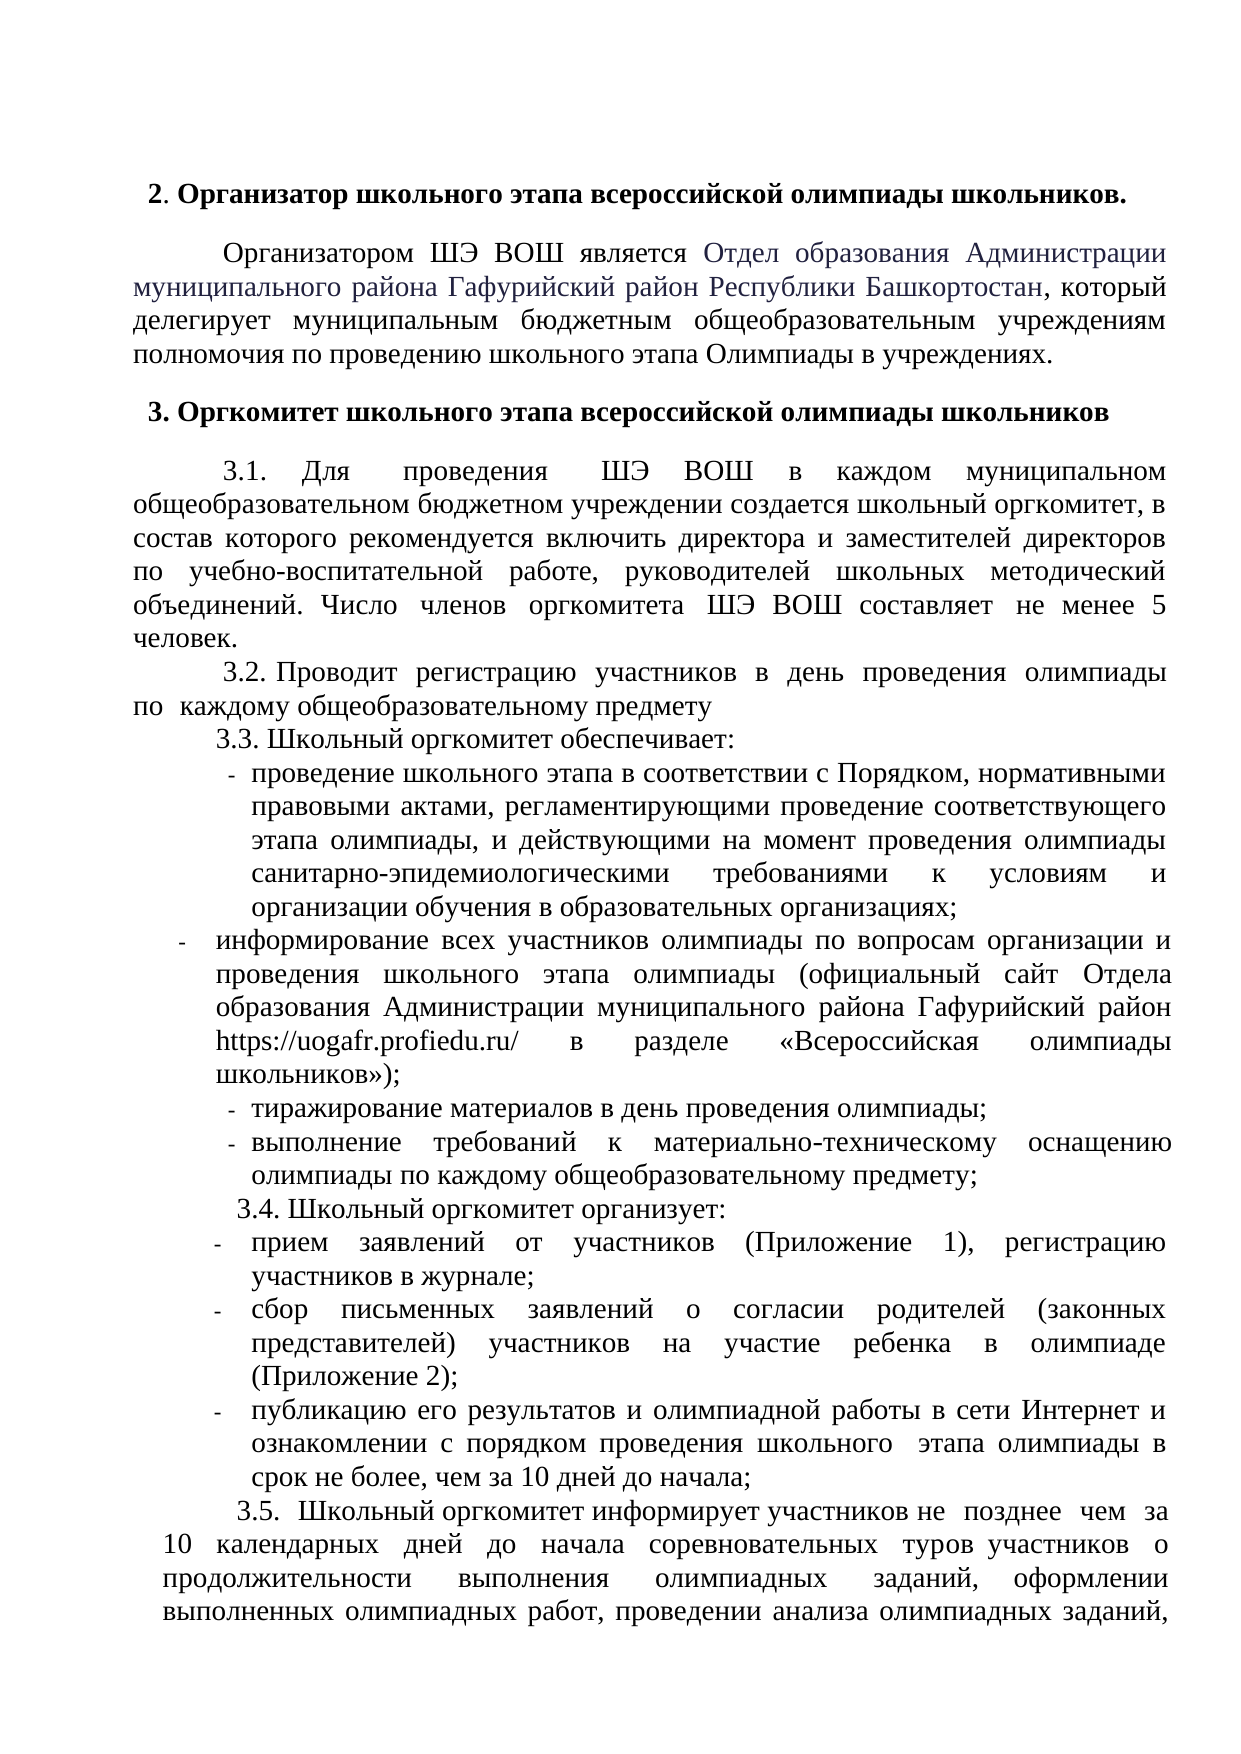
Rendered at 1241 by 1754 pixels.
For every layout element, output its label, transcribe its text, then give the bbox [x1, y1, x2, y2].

list прием заявлений от участников (Приложение 1), регистрацию участников в журнале; [214, 1224, 1167, 1291]
list выполнение требований к материально-техническому оснащению олимпиады по каждому общеобразовательному предмету; [228, 1124, 1172, 1191]
text 2. Организатор школьного этапа всероссийской олимпиады школьников. [148, 177, 1167, 210]
list 3.2. Проводит регистрацию участников в день проведения олимпиады по каждому общеобразовательному предмету [133, 654, 1167, 721]
list публикацию его результатов и олимпиадной работы в сети Интернет и ознакомлении с порядком проведения школьного этапа олимпиады в срок не более, чем за 10 дней до начала; [214, 1392, 1167, 1493]
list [162, 1493, 1168, 1627]
text Организатором ШЭ ВОШ является Отдел образования Администрации муниципального района Гафурийский район Республики Башкортостан, который делегирует муниципальным бюджетным общеобразовательным учреждениям полномочия по проведению школьного этапа Олимпиады в учреждениях. [133, 235, 1167, 369]
list сбор письменных заявлений о согласии родителей (законных представителей) участников на участие ребенка в олимпиаде (Приложение 2); [214, 1291, 1167, 1392]
text 3. Оргкомитет школьного этапа всероссийской олимпиады школьников [148, 394, 1167, 428]
text 3.4. Школьный оргкомитет организует: [148, 1191, 1167, 1224]
list информирование всех участников олимпиады по вопросам организации и проведения школьного этапа олимпиады (официальный сайт Отдела образования Администрации муниципального района Гафурийский район https://uogafr.profiedu.ru/ в разделе «Всероссийская олимпиады школьников»); [178, 922, 1172, 1090]
list 3.1. Для проведения ШЭ ВОШ в каждом муниципальном общеобразовательном бюджетном учреждении создается школьный оргкомитет, в состав которого рекомендуется включить директора и заместителей директоров по учебно-воспитательной работе, руководителей школьных методический объединений. Число членов оргкомитета ШЭ ВОШ составляет не менее 5 человек. [133, 453, 1167, 654]
list тиражирование материалов в день проведения олимпиады; [228, 1090, 1172, 1124]
list 3.3. Школьный оргкомитет обеспечивает: [133, 721, 1167, 755]
list проведение школьного этапа в соответствии с Порядком, нормативными правовыми актами, регламентирующими проведение соответствующего этапа олимпиады, и действующими на момент проведения олимпиады санитарно-эпидемиологическими требованиями к условиям и организации обучения в образовательных организациях; [228, 755, 1167, 922]
